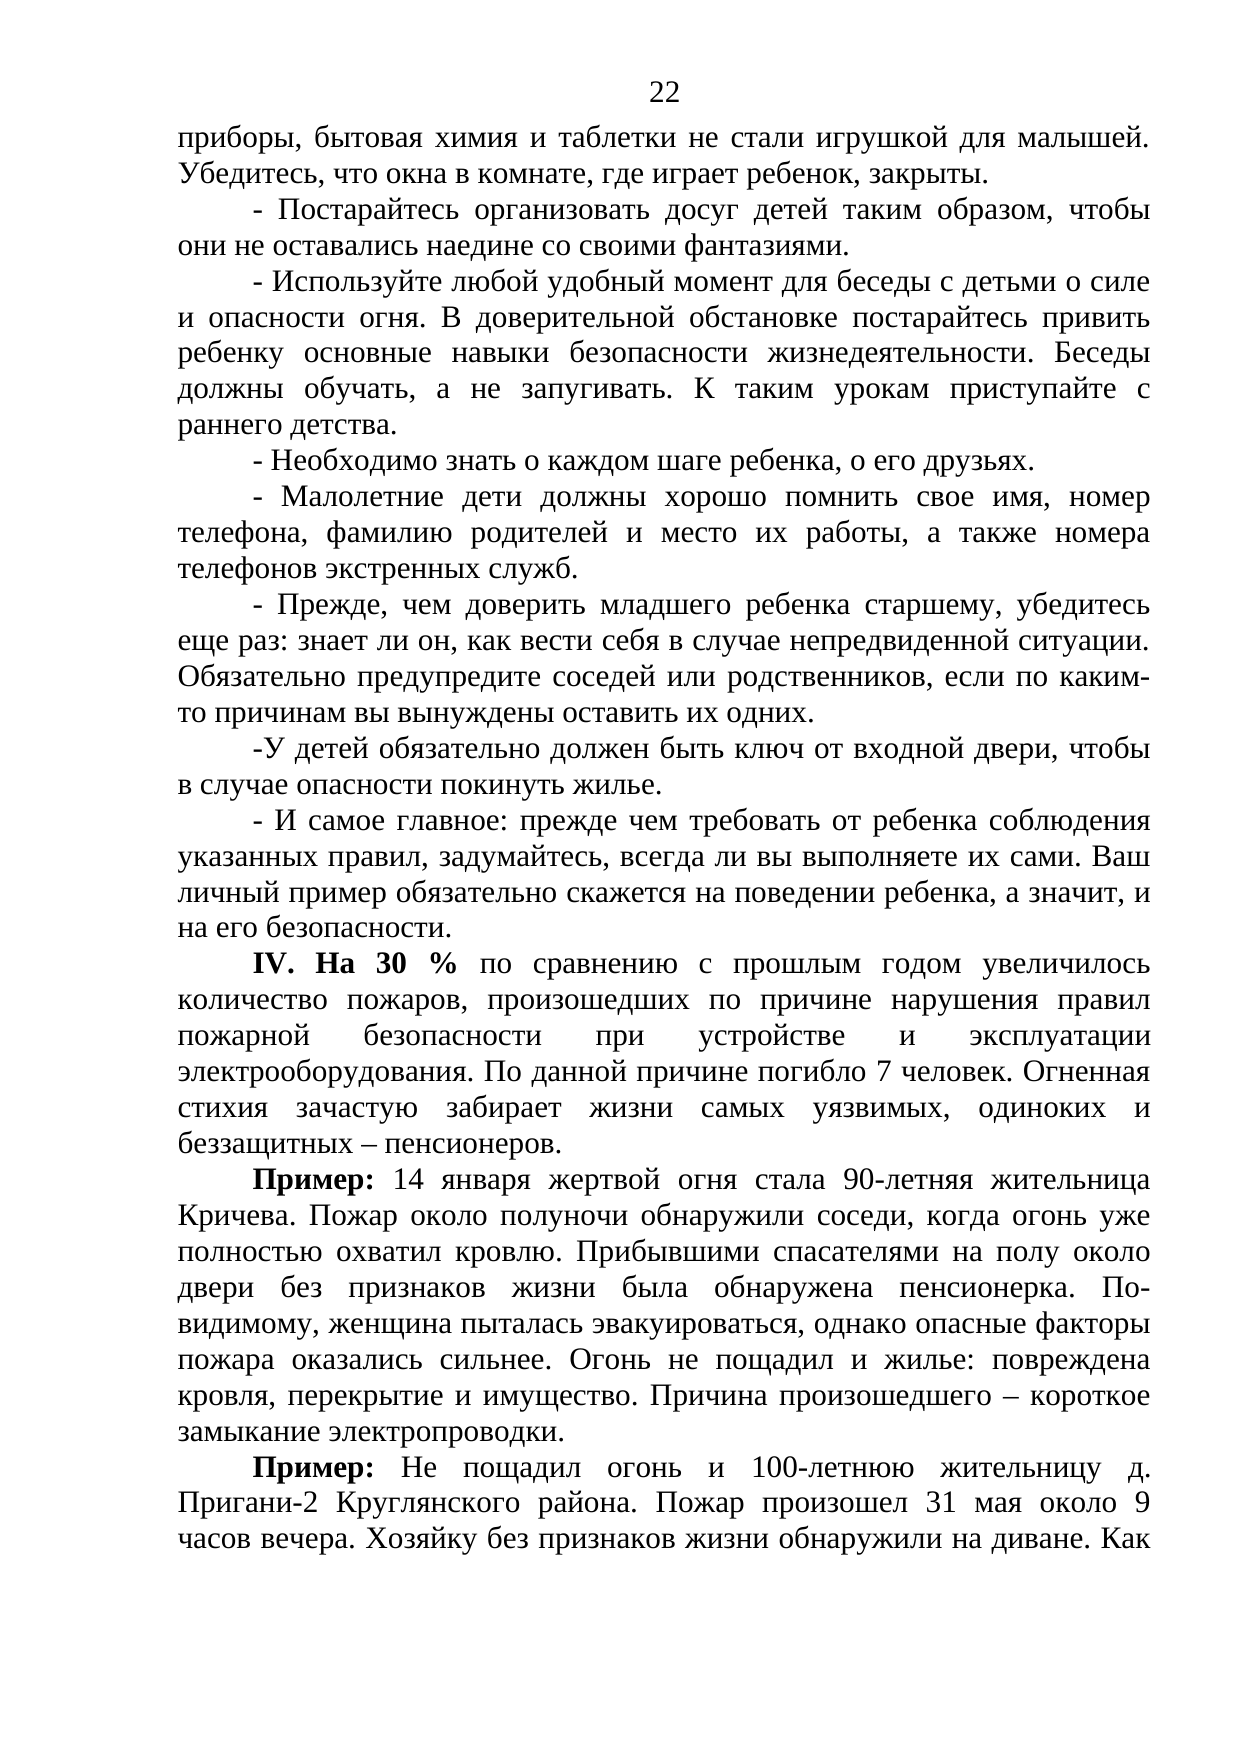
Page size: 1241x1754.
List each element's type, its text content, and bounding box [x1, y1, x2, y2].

text -У детей обязательно должен быть ключ от входной двери, чтобы в случае опасности покинуть жилье. [177, 729, 1152, 801]
text - Необходимо знать о каждом шаге ребенка, о его друзьях. [177, 442, 1152, 477]
text - Постарайтесь организовать досуг детей таким образом, чтобы они не оставались наедине со своими фантазиями. [177, 190, 1152, 262]
text - Прежде, чем доверить младшего ребенка старшему, убедитесь еще раз: знает ли он, как вести себя в случае непредвиденной ситуации. Обязательно предупредите соседей или родственников, если по каким-то причинам вы вынуждены оставить их одних. [177, 585, 1152, 729]
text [177, 1448, 1152, 1556]
text Пример: 14 января жертвой огня стала 90-летняя жительница Кричева. Пожар около полуночи обнаружили соседи, когда огонь уже полностью охватил кровлю. Прибывшими спасателями на полу около двери без признаков жизни была обнаружена пенсионерка. По-видимому, женщина пыталась эвакуироваться, однако опасные факторы пожара оказались сильнее. Огонь не пощадил и жилье: повреждена кровля, перекрытие и имущество. Причина произошедшего – короткое замыкание электропроводки. [177, 1160, 1152, 1448]
text - Малолетние дети должны хорошо помнить свое имя, номер телефона, фамилию родителей и место их работы, а также номера телефонов экстренных служб. [177, 477, 1152, 585]
text - И самое главное: прежде чем требовать от ребенка соблюдения указанных правил, задумайтесь, всегда ли вы выполняете их сами. Ваш личный пример обязательно скажется на поведении ребенка, а значит, и на его безопасности. [177, 801, 1152, 945]
text - Используйте любой удобный момент для беседы с детьми о силе и опасности огня. В доверительной обстановке постарайтесь привить ребенку основные навыки безопасности жизнедеятельности. Беседы должны обучать, а не запугивать. К таким урокам приступайте с раннего детства. [177, 262, 1152, 442]
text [177, 118, 1152, 190]
text IV. На 30 % по сравнению с прошлым годом увеличилось количество пожаров, произошедших по причине нарушения правил пожарной безопасности при устройстве и эксплуатации электрооборудования. По данной причине погибло 7 человек. Огненная стихия зачастую забирает жизни самых уязвимых, одиноких и беззащитных – пенсионеров. [177, 945, 1152, 1160]
